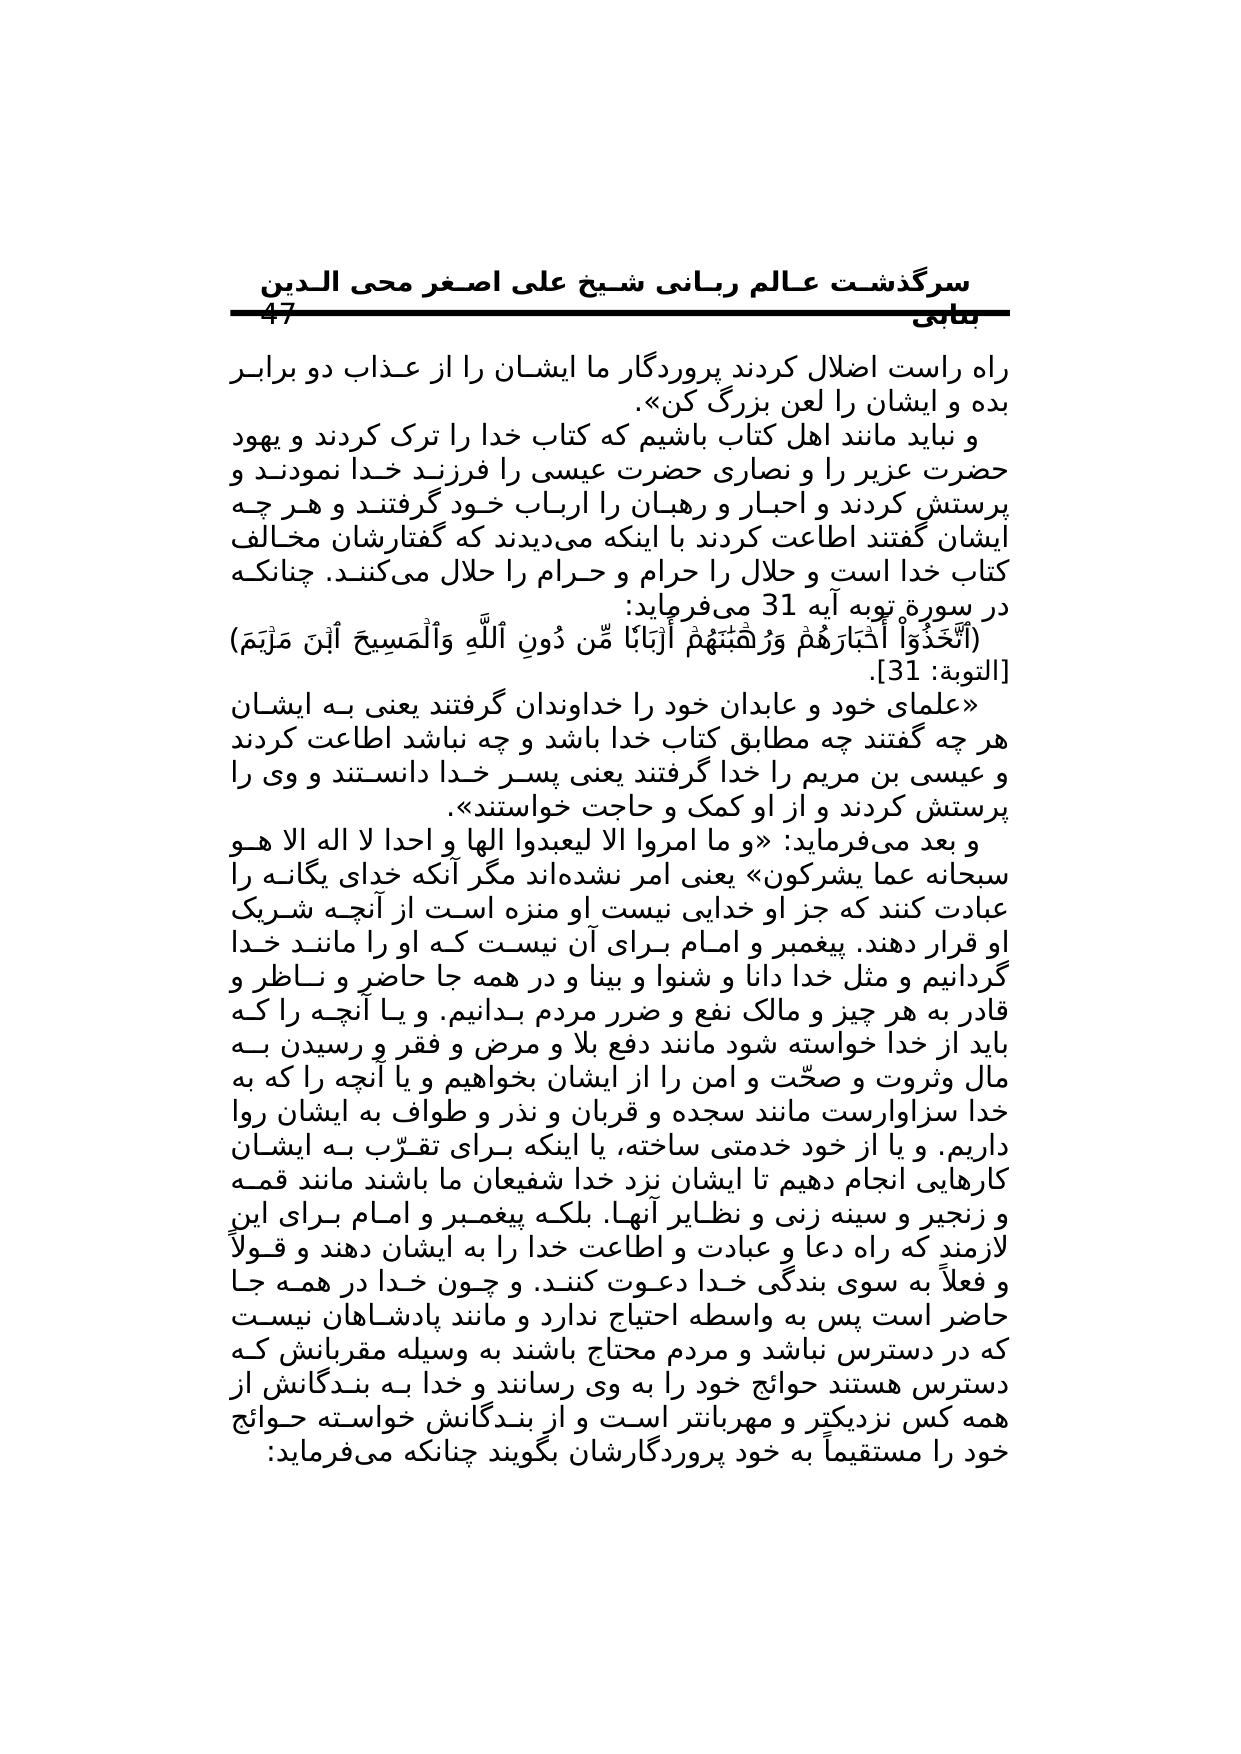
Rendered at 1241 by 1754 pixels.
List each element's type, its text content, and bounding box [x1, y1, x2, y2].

text و نباید مانند اهل کتاب باشیم که کتاب خدا را ترک کردند و یهود حضرت عزیر را و نصاری حضرت عیسی را فرزند خدا نمودند و پرستش کردند و احبار و رهبان را ارباب خود گرفتند و هر چه ایشان گفتند اطاعت کردند با اینکه می‌دیدند که گفتارشان مخالف کتاب خدا است و حلال را حرام و حرام را حلال می‌کنند. چنانکه در سورة توبه آیه 31 می‌فرماید: [230, 418, 1010, 622]
text ﴿ٱتَّخَذُوٓاْ أَحۡبَارَهُمۡ وَرُهۡبَٰنَهُمۡ أَرۡبَابٗا مِّن دُونِ ٱللَّهِ وَٱلۡمَسِيحَ ٱبۡنَ مَرۡيَمَ﴾ [التوبة: 31]. [230, 622, 1010, 687]
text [230, 350, 1010, 418]
text «علمای خود و عابدان خود را خداوندان گرفتند یعنی به ایشان هر چه گفتند چه مطابق کتاب خدا باشد و چه نباشد اطاعت کردند و عیسی بن مریم را خدا گرفتند یعنی پسر خدا دانستند و وی را پرستش کردند و از او کمک و حاجت خواستند». [230, 687, 1010, 823]
text و بعد می‌فرماید: «و ما امروا الا لیعبدوا الها و احدا لا اله الا هو سبحانه عما یشرکون» یعنی امر نشده‌اند مگر آنکه خدای یگانه را عبادت کنند که جز او خدایی نیست او منزه است از آنچه شریک او قرار دهند. پیغمبر و امام برای آن نیست که او را مانند خدا گردانیم و مثل خدا دانا و شنوا و بینا و در همه جا حاضر و ناظر و قادر به هر چیز و مالک نفع و ضرر مردم بدانیم. و یا آنچه را که باید از خدا خواسته شود مانند دفع بلا و مرض و فقر و رسیدن به مال وثروت و صحّت و امن را از ایشان بخواهیم و یا آنچه را که به خدا سزاوارست مانند سجده و قربان و نذر و طواف به ایشان روا داریم. و یا از خود خدمتی ساخته، یا اینکه برای تقرّب به ایشان کارهایی انجام دهیم تا ایشان نزد خدا شفیعان ما باشند مانند قمه و زنجیر و سینه زنی و نظایر آنها. بلکه پیغمبر و امام برای این لازمند که راه دعا و عبادت و اطاعت خدا را به ایشان دهند و قولاً و فعلاً به سوی بندگی خدا دعوت کنند. و چون خدا در همه جا حاضر است پس به واسطه احتیاج ندارد و مانند پادشاهان نیست که در دسترس نباشد و مردم محتاج باشند به وسیله مقربانش که دسترس هستند حوائج خود را به وی رسانند و خدا به بندگانش از همه کس نزدیکتر و مهربانتر است و از بندگانش خواسته حوائج خود را مستقیماً به خود پروردگارشان بگویند چنانکه می‌فرماید: [230, 823, 1010, 1468]
